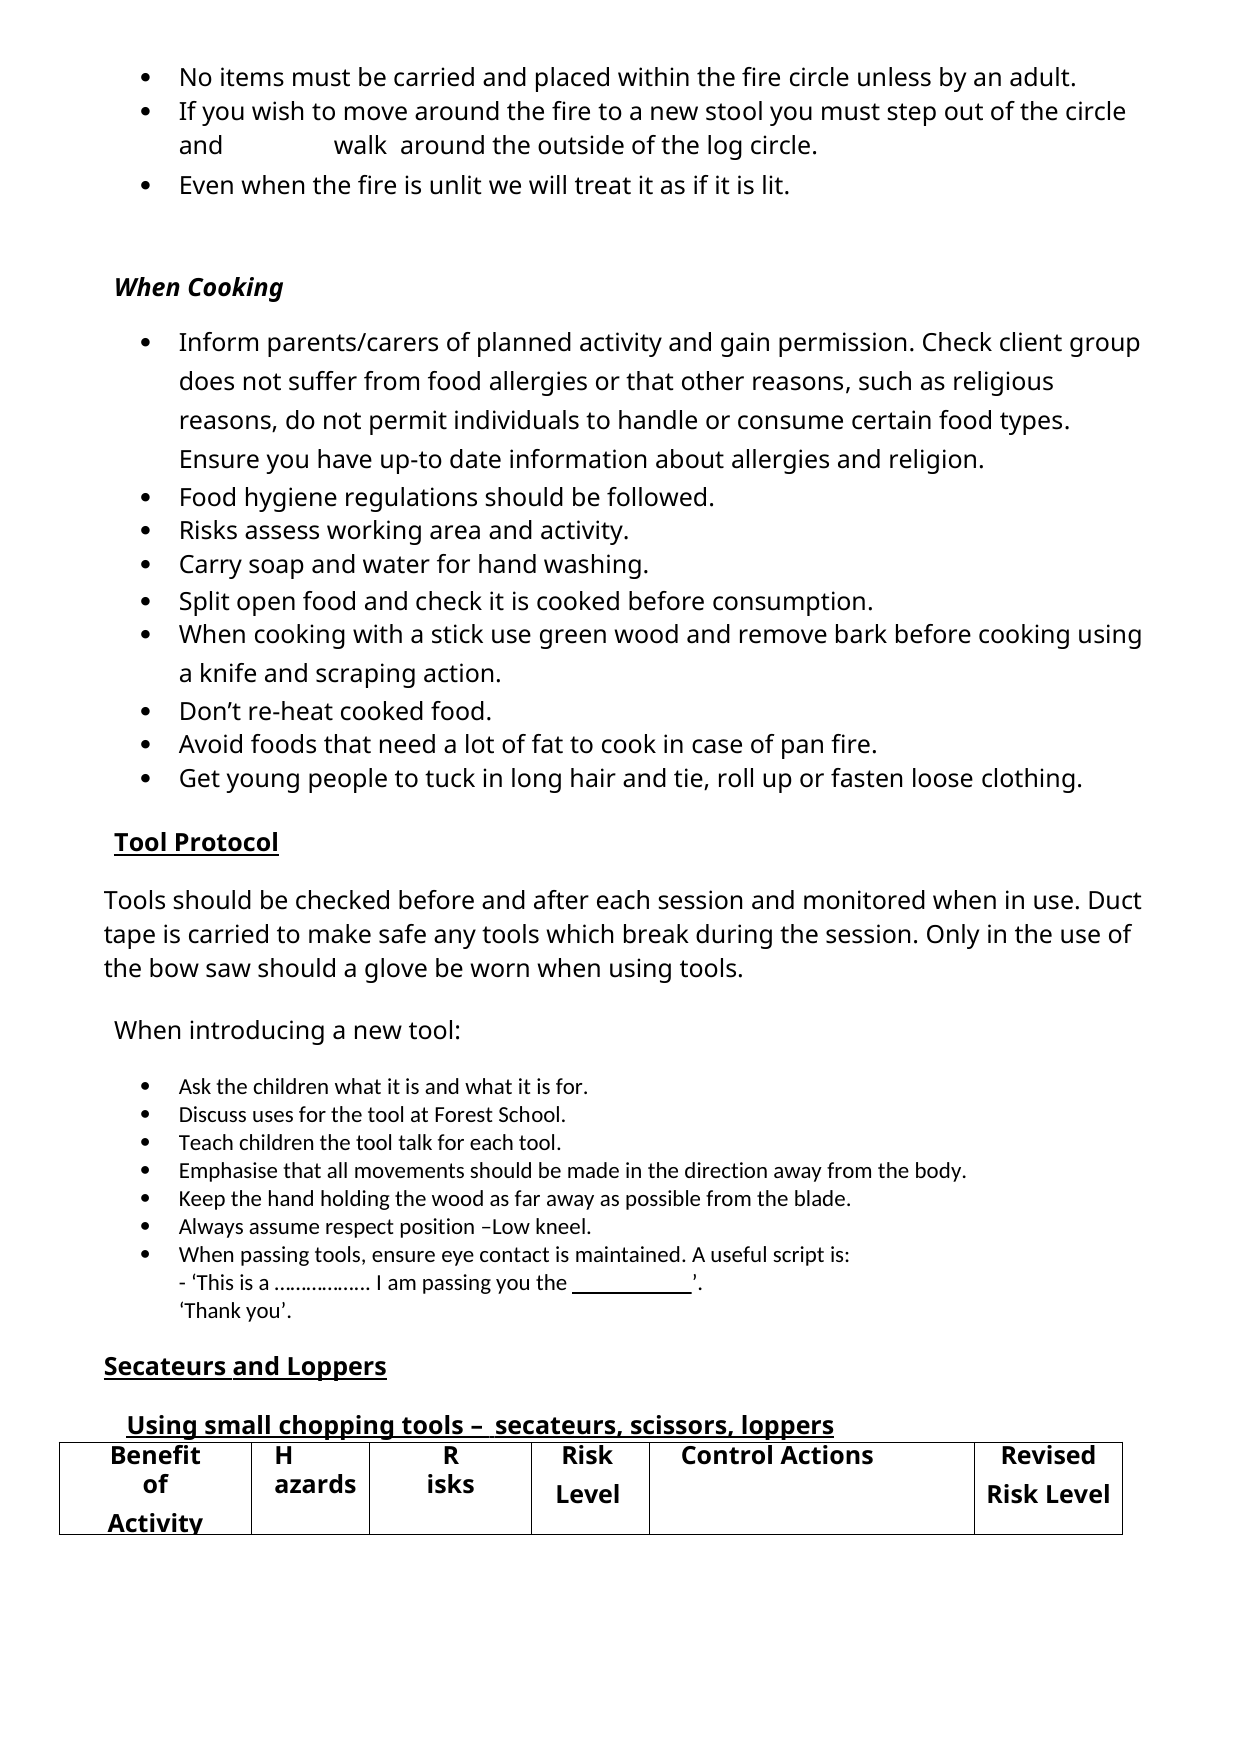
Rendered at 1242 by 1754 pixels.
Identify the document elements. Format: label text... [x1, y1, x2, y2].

table_header Risk Level [532, 1443, 649, 1533]
list Get young people to tuck in long hair and tie, roll up or fasten loose clothing. [141, 760, 1167, 794]
text When introducing a new tool: [114, 1013, 1167, 1047]
list Always assume respect position –Low kneel. [141, 1212, 1167, 1240]
list Discuss uses for the tool at Forest School. [141, 1100, 1167, 1128]
text - ‘This is a ……………... I am passing you the ’. [178, 1268, 1167, 1296]
list Teach children the tool talk for each tool. [141, 1128, 1167, 1156]
list Risks assess working area and activity. [141, 513, 1167, 547]
table_header Control Actions [650, 1443, 974, 1533]
list When passing tools, ensure eye contact is maintained. A useful script is: [141, 1240, 1167, 1268]
text Tool Protocol [114, 828, 1167, 858]
list If you wish to move around the fire to a new stool you must step out of the circle and walk around the outside of the log circle. [141, 93, 1167, 161]
text ‘Thank you’. [178, 1296, 1167, 1324]
table_header Benefit of Activity [60, 1443, 251, 1533]
text Using small chopping tools – secateurs, scissors, loppers [126, 1407, 1167, 1442]
text Secateurs and Loppers [103, 1352, 1167, 1382]
list Emphasise that all movements should be made in the direction away from the body. [141, 1156, 1167, 1184]
list Split open food and check it is cooked before consumption. [141, 585, 1167, 617]
list Food hygiene regulations should be followed. [141, 481, 1167, 513]
text Tools should be checked before and after each session and monitored when in use. Duct tape is carried to make safe any tools which break during the session. Only in the use of the bow saw should a glove be worn when using tools. [103, 882, 1167, 984]
list Ask the children what it is and what it is for. [141, 1072, 1167, 1100]
table_header Hazards [252, 1443, 369, 1533]
list Even when the fire is unlit we will treat it as if it is lit. [141, 168, 1167, 202]
list Avoid foods that need a lot of fat to cook in case of pan fire. [141, 726, 1167, 760]
list Inform parents/carers of planned activity and gain permission. Check client group does not suffer from food allergies or that other reasons, such as religious reasons, do not permit individuals to handle or consume certain food types. Ensure you have up-to date information about allergies and religion. [141, 325, 1156, 476]
table_header Revised Risk Level [975, 1443, 1122, 1533]
list Keep the hand holding the wood as far away as possible from the blade. [141, 1184, 1167, 1212]
list When cooking with a stick use green wood and remove bark before cooking using a knife and scraping action. [141, 617, 1160, 690]
table_header Risks [370, 1443, 531, 1533]
list No items must be carried and placed within the fire circle unless by an adult. [141, 59, 1167, 93]
list Carry soap and water for hand washing. [141, 547, 1130, 581]
list Don’t re-heat cooked food. [141, 695, 1167, 726]
text When Cooking [114, 270, 1167, 304]
